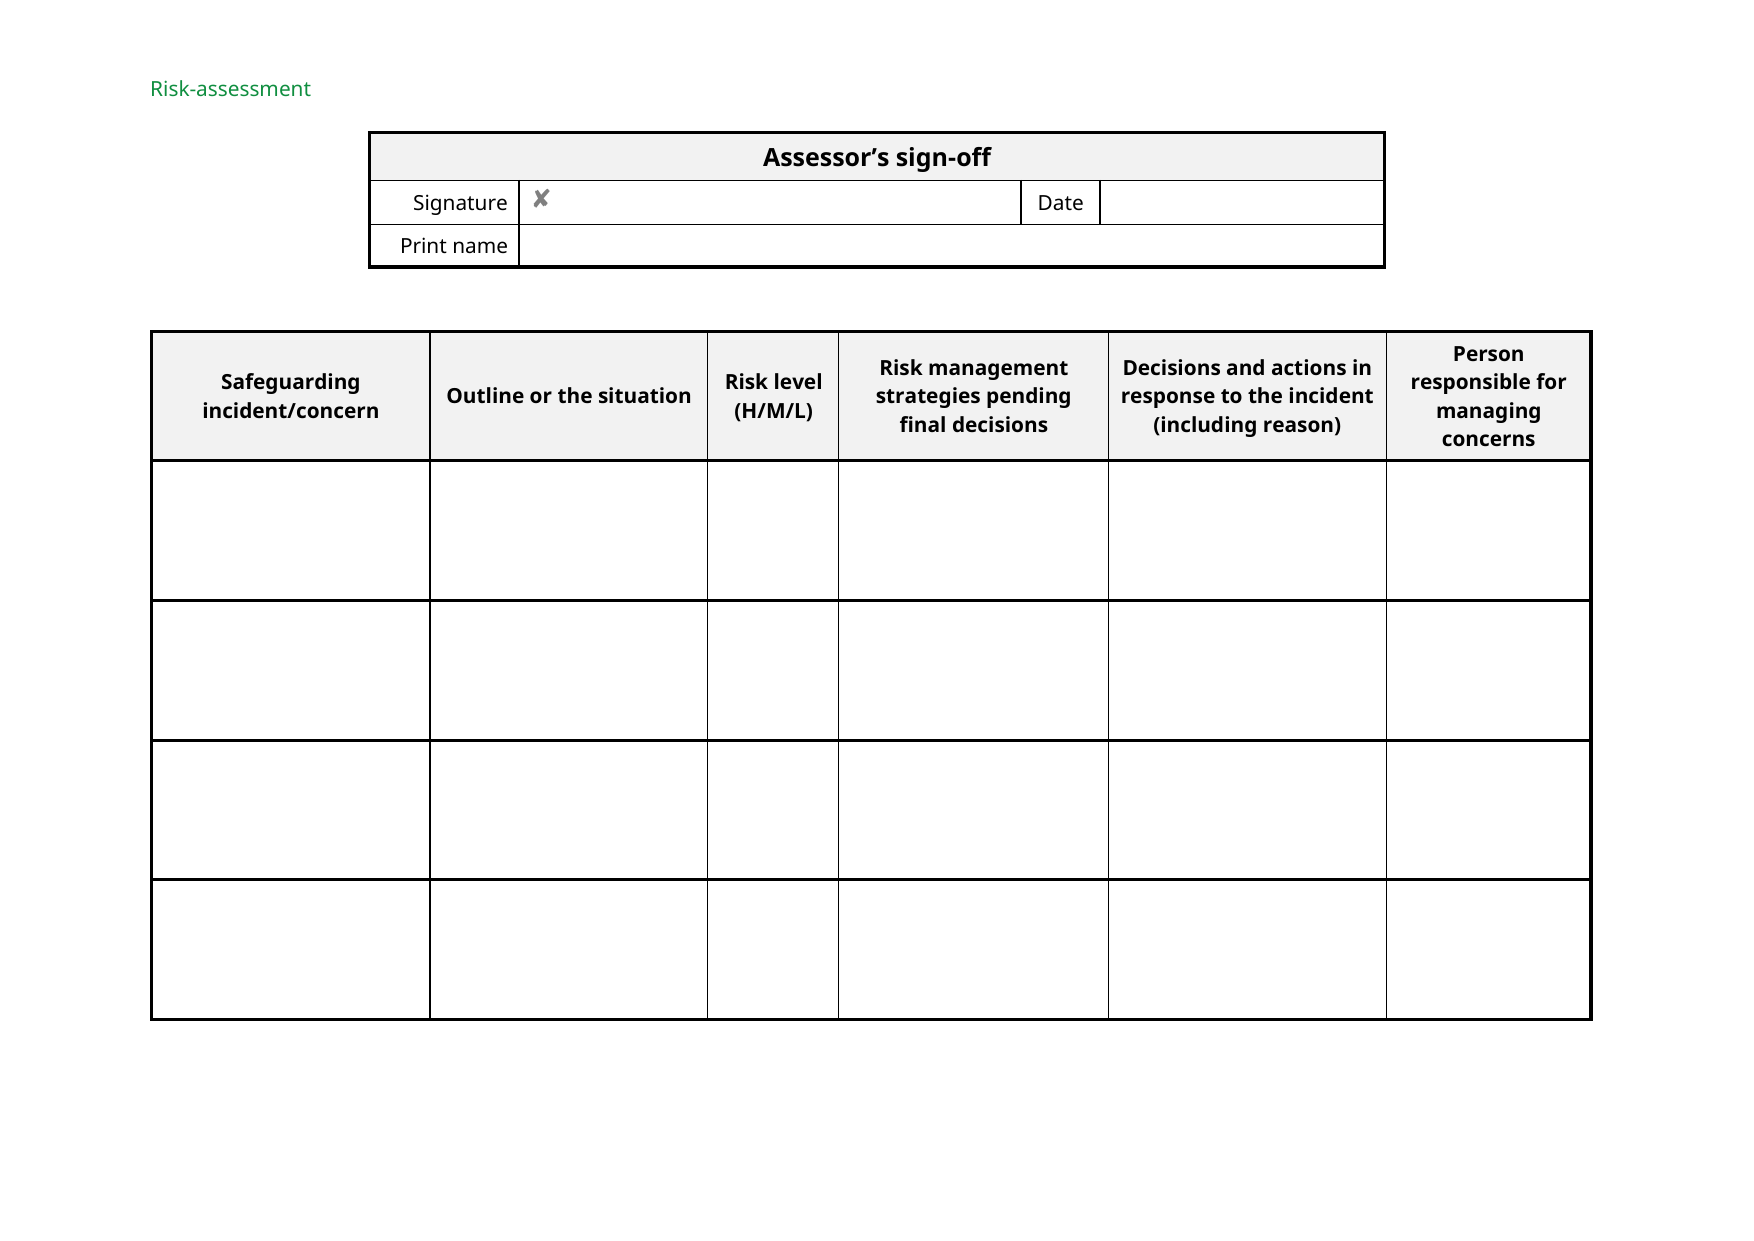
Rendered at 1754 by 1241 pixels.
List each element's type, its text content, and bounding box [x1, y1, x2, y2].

table_cell [1109, 462, 1386, 598]
table_cell [839, 742, 1108, 878]
table_cell [153, 462, 429, 598]
table_header Risk management strategies pending final decisions [839, 333, 1108, 459]
table_cell [839, 462, 1108, 598]
table_cell [520, 225, 1383, 265]
table_cell [431, 602, 707, 738]
table_cell [1109, 742, 1386, 878]
table_cell Print name [371, 225, 518, 265]
table_cell [1387, 602, 1589, 738]
table_cell [708, 742, 838, 878]
table_cell [431, 462, 707, 598]
table_cell [431, 881, 707, 1018]
table_cell [520, 181, 1020, 223]
table_cell [1387, 742, 1589, 878]
table_cell [1387, 462, 1589, 598]
table_cell [708, 602, 838, 738]
table_cell [839, 602, 1108, 738]
table_header Assessor’s sign-off [371, 134, 1383, 180]
table_header Outline or the situation [431, 333, 707, 459]
table_cell Date [1022, 181, 1099, 223]
table_cell [153, 742, 429, 878]
table_cell [153, 602, 429, 738]
table_header Safeguarding incident/concern [153, 333, 429, 459]
table_header Person responsible for managing concerns [1387, 333, 1589, 459]
table_cell Signature [371, 181, 518, 223]
table_header Risk level (H/M/L) [708, 333, 838, 459]
table_cell [839, 881, 1108, 1018]
table_cell [708, 881, 838, 1018]
table_cell [1387, 881, 1589, 1018]
table_cell [708, 462, 838, 598]
table_cell [1101, 181, 1383, 223]
table_cell [431, 742, 707, 878]
table_cell [153, 881, 429, 1018]
table_cell [1109, 881, 1386, 1018]
table_cell [1109, 602, 1386, 738]
table_header Decisions and actions in response to the incident (including reason) [1109, 333, 1386, 459]
